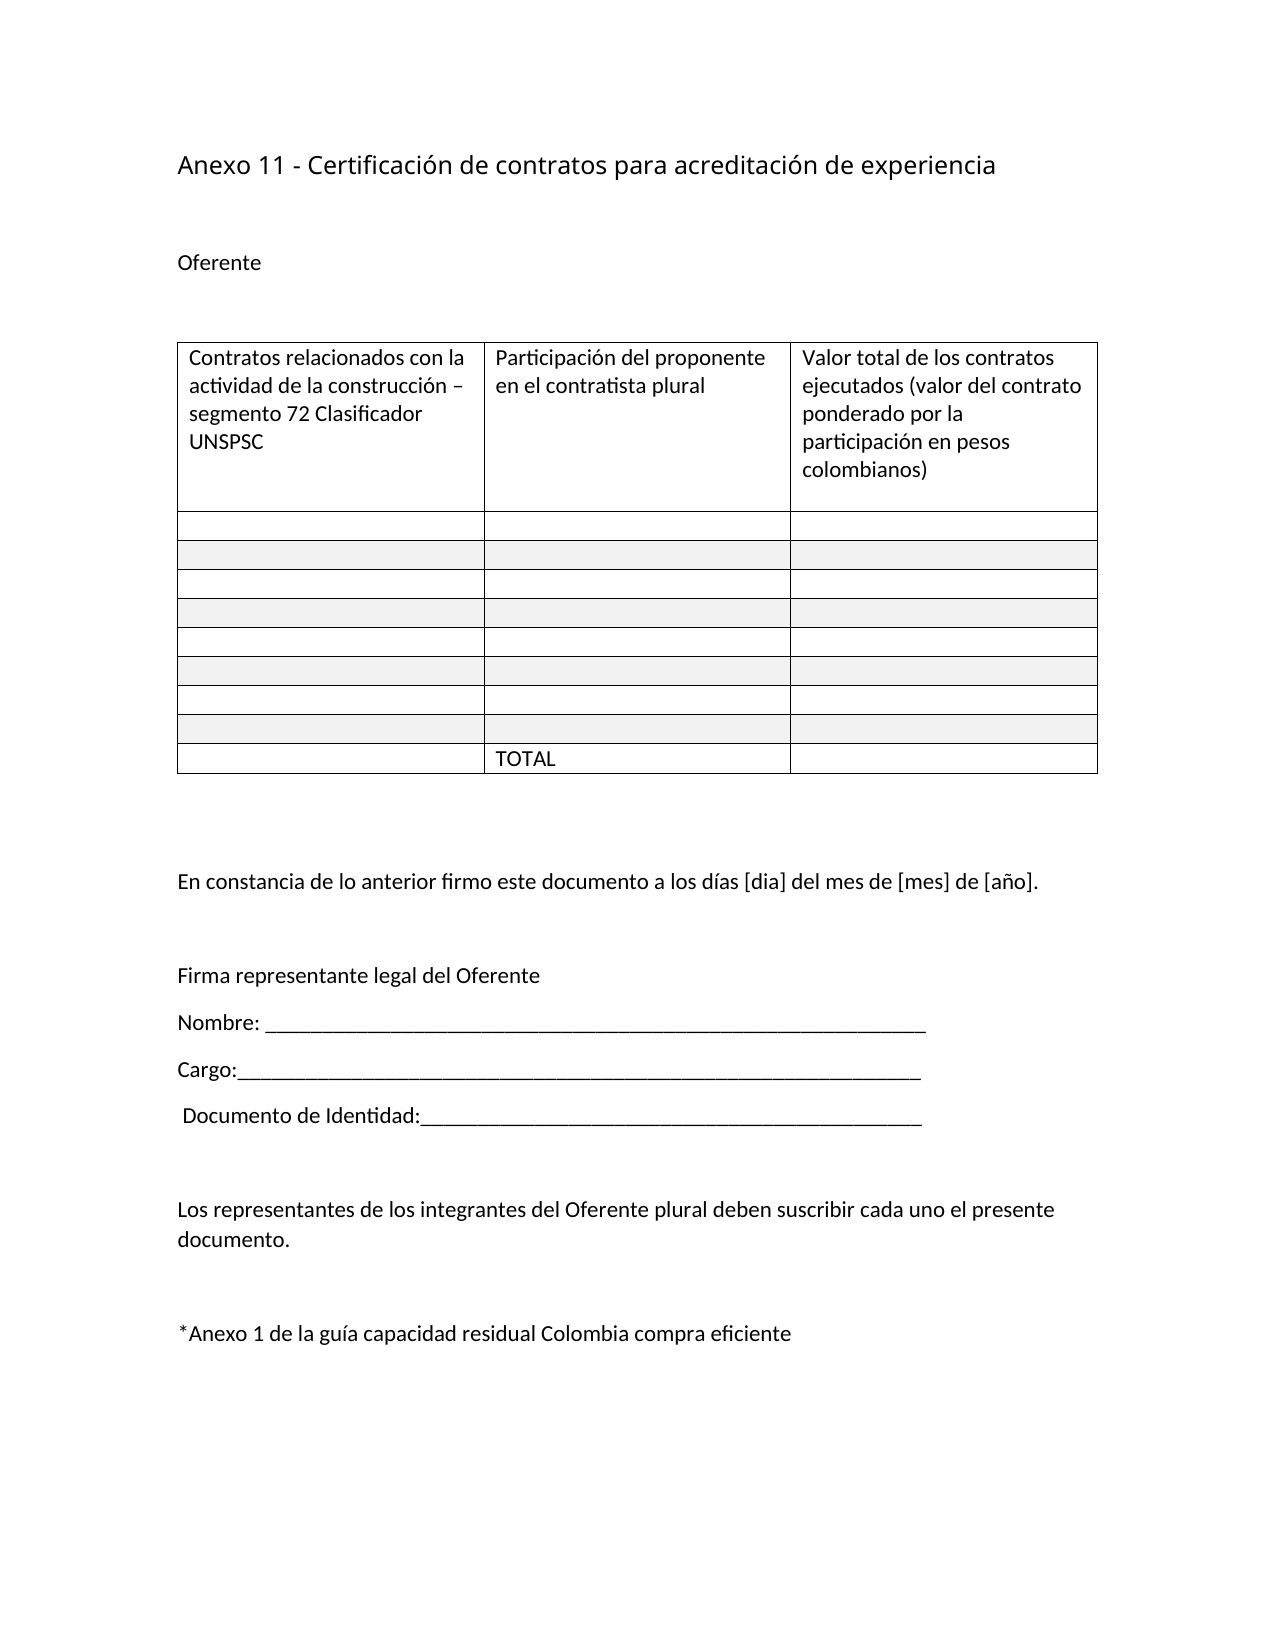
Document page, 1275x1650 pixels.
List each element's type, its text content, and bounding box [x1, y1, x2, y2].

table_cell [178, 599, 484, 627]
table_header Valor total de los contratos ejecutados (valor del contrato ponderado por la participación en pesos colombianos) [791, 343, 1097, 511]
table_cell [178, 628, 484, 656]
table_cell [485, 599, 790, 627]
text Anexo 11 - Certificación de contratos para acreditación de experiencia [177, 148, 1098, 182]
table_header Participación del proponente en el contratista plural [485, 343, 790, 511]
table_cell TOTAL [485, 744, 790, 772]
table_header Contratos relacionados con la actividad de la construcción – segmento 72 Clasificador UNSPSC [178, 343, 484, 511]
text *Anexo 1 de la guía capacidad residual Colombia compra eficiente [177, 1319, 1098, 1347]
table_cell [485, 541, 790, 569]
table_cell [485, 715, 790, 743]
table_cell [791, 744, 1097, 772]
text En constancia de lo anterior firmo este documento a los días [dia] del mes de [mes] de [año]. [177, 867, 1098, 895]
table_cell [791, 512, 1097, 540]
table_cell [178, 686, 484, 714]
table_cell [485, 512, 790, 540]
table_cell [791, 599, 1097, 627]
text Los representantes de los integrantes del Oferente plural deben suscribir cada uno el presente documento. [177, 1195, 1098, 1253]
table_cell [791, 715, 1097, 743]
table_cell [791, 686, 1097, 714]
text Cargo:____________________________________________________________ [177, 1055, 1098, 1083]
table_cell [485, 657, 790, 685]
table_cell [485, 628, 790, 656]
text Firma representante legal del Oferente [177, 961, 1098, 989]
table_cell [178, 541, 484, 569]
table_cell [791, 628, 1097, 656]
table_cell [178, 744, 484, 772]
text Oferente [177, 248, 1098, 276]
table_cell [178, 570, 484, 598]
table_cell [178, 715, 484, 743]
table_cell [178, 512, 484, 540]
table_cell [791, 541, 1097, 569]
table_cell [178, 657, 484, 685]
table_cell [485, 570, 790, 598]
table_cell [485, 686, 790, 714]
text Documento de Identidad:____________________________________________ [177, 1102, 1098, 1129]
text Nombre: __________________________________________________________ [177, 1008, 1098, 1036]
table_cell [791, 657, 1097, 685]
table_cell [791, 570, 1097, 598]
